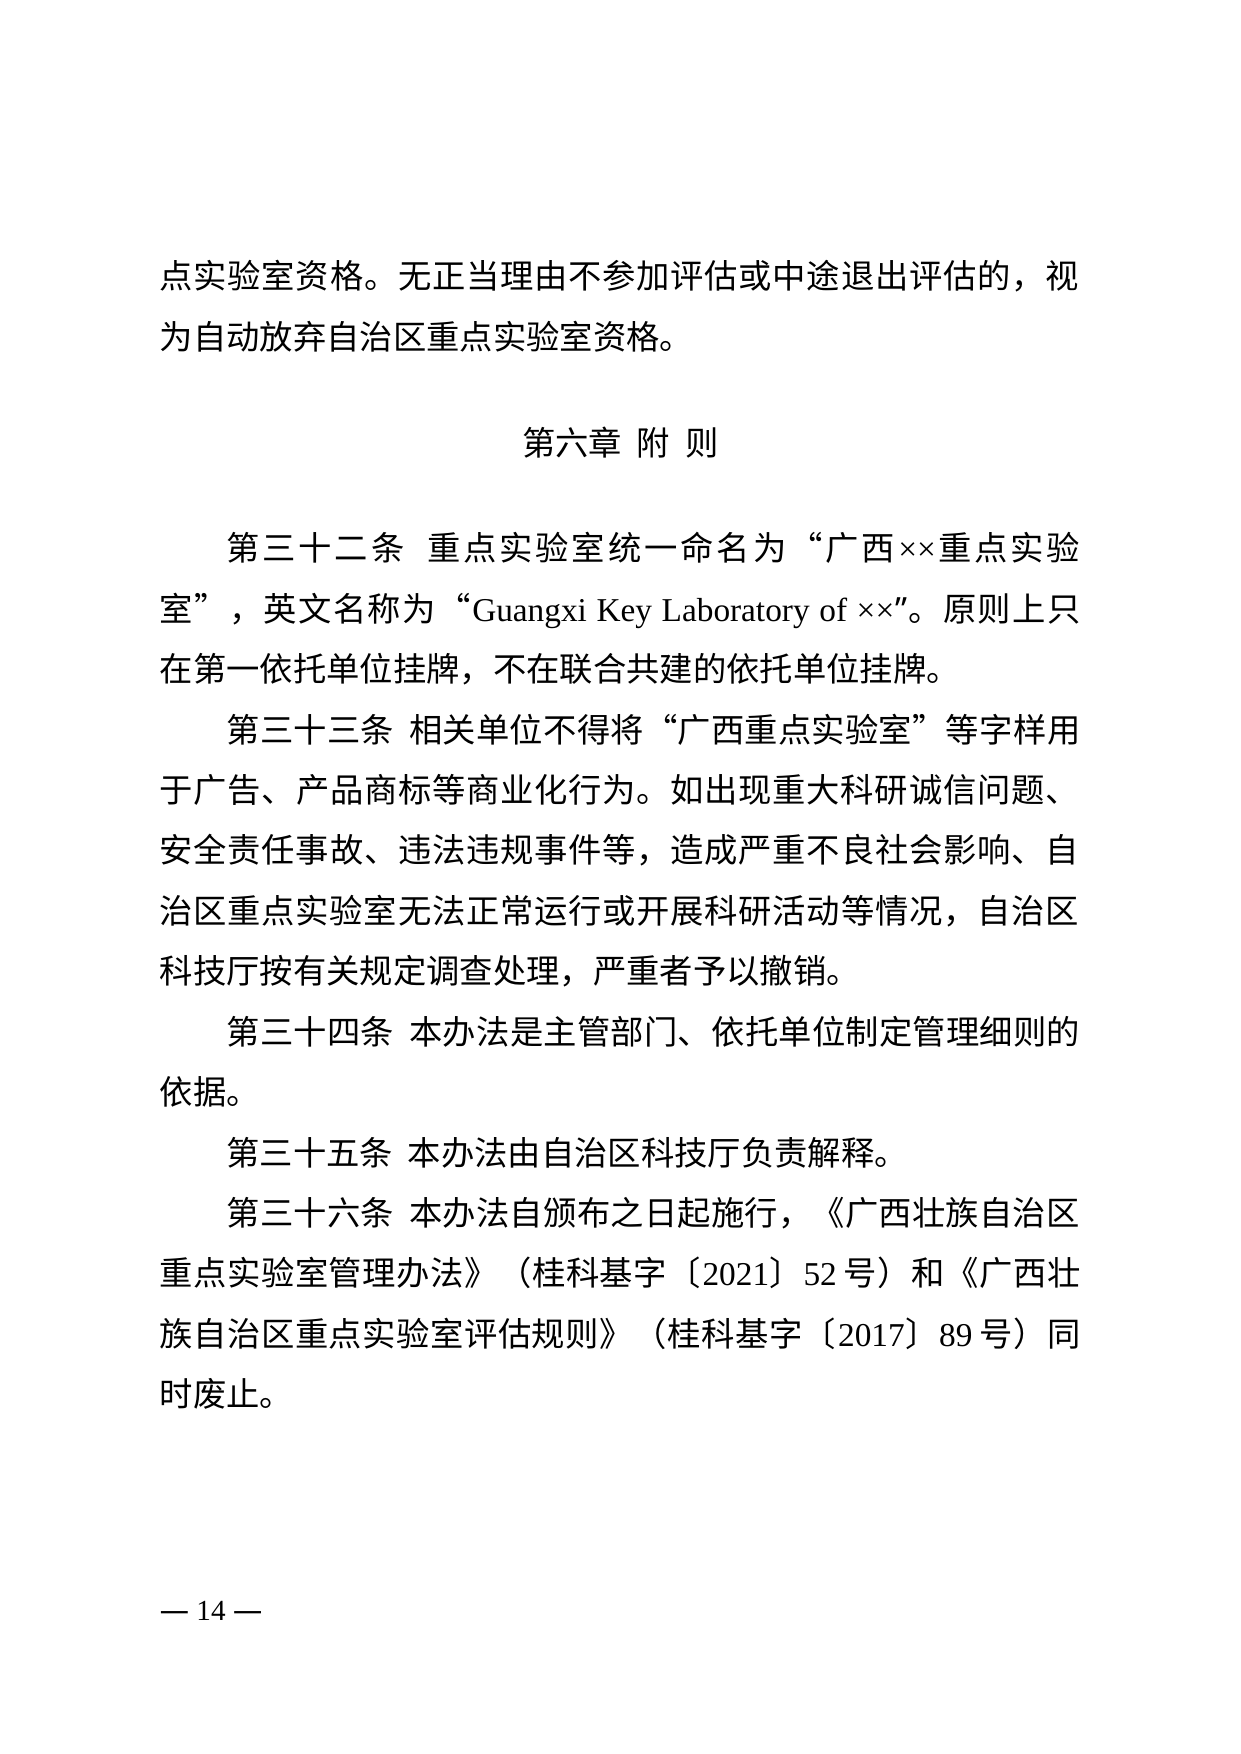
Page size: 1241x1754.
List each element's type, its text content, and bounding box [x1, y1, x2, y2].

text 第三十三条 相关单位不得将“广西重点实验室”等字样用于广告、产品商标等商业化行为。如出现重大科研诚信问题、安全责任事故、违法违规事件等，造成严重不良社会影响、自治区重点实验室无法正常运行或开展科研活动等情况，自治区科技厅按有关规定调查处理，严重者予以撤销。 [159, 694, 1081, 996]
text 第六章 附 则 [159, 407, 1081, 467]
text 第三十五条 本办法由自治区科技厅负责解释。 [159, 1117, 1081, 1177]
text 第三十六条 本办法自颁布之日起施行，《广西壮族自治区重点实验室管理办法》（桂科基字〔2021〕52号）和《广西壮族自治区重点实验室评估规则》（桂科基字〔2017〕89号）同时废止。 [159, 1177, 1081, 1419]
text 第三十二条 重点实验室统一命名为“广西××重点实验室”，英文名称为“Guangxi Key Laboratory of ××”。原则上只在第一依托单位挂牌，不在联合共建的依托单位挂牌。 [159, 512, 1081, 694]
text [159, 241, 1081, 361]
text 第三十四条 本办法是主管部门、依托单位制定管理细则的依据。 [159, 996, 1081, 1117]
